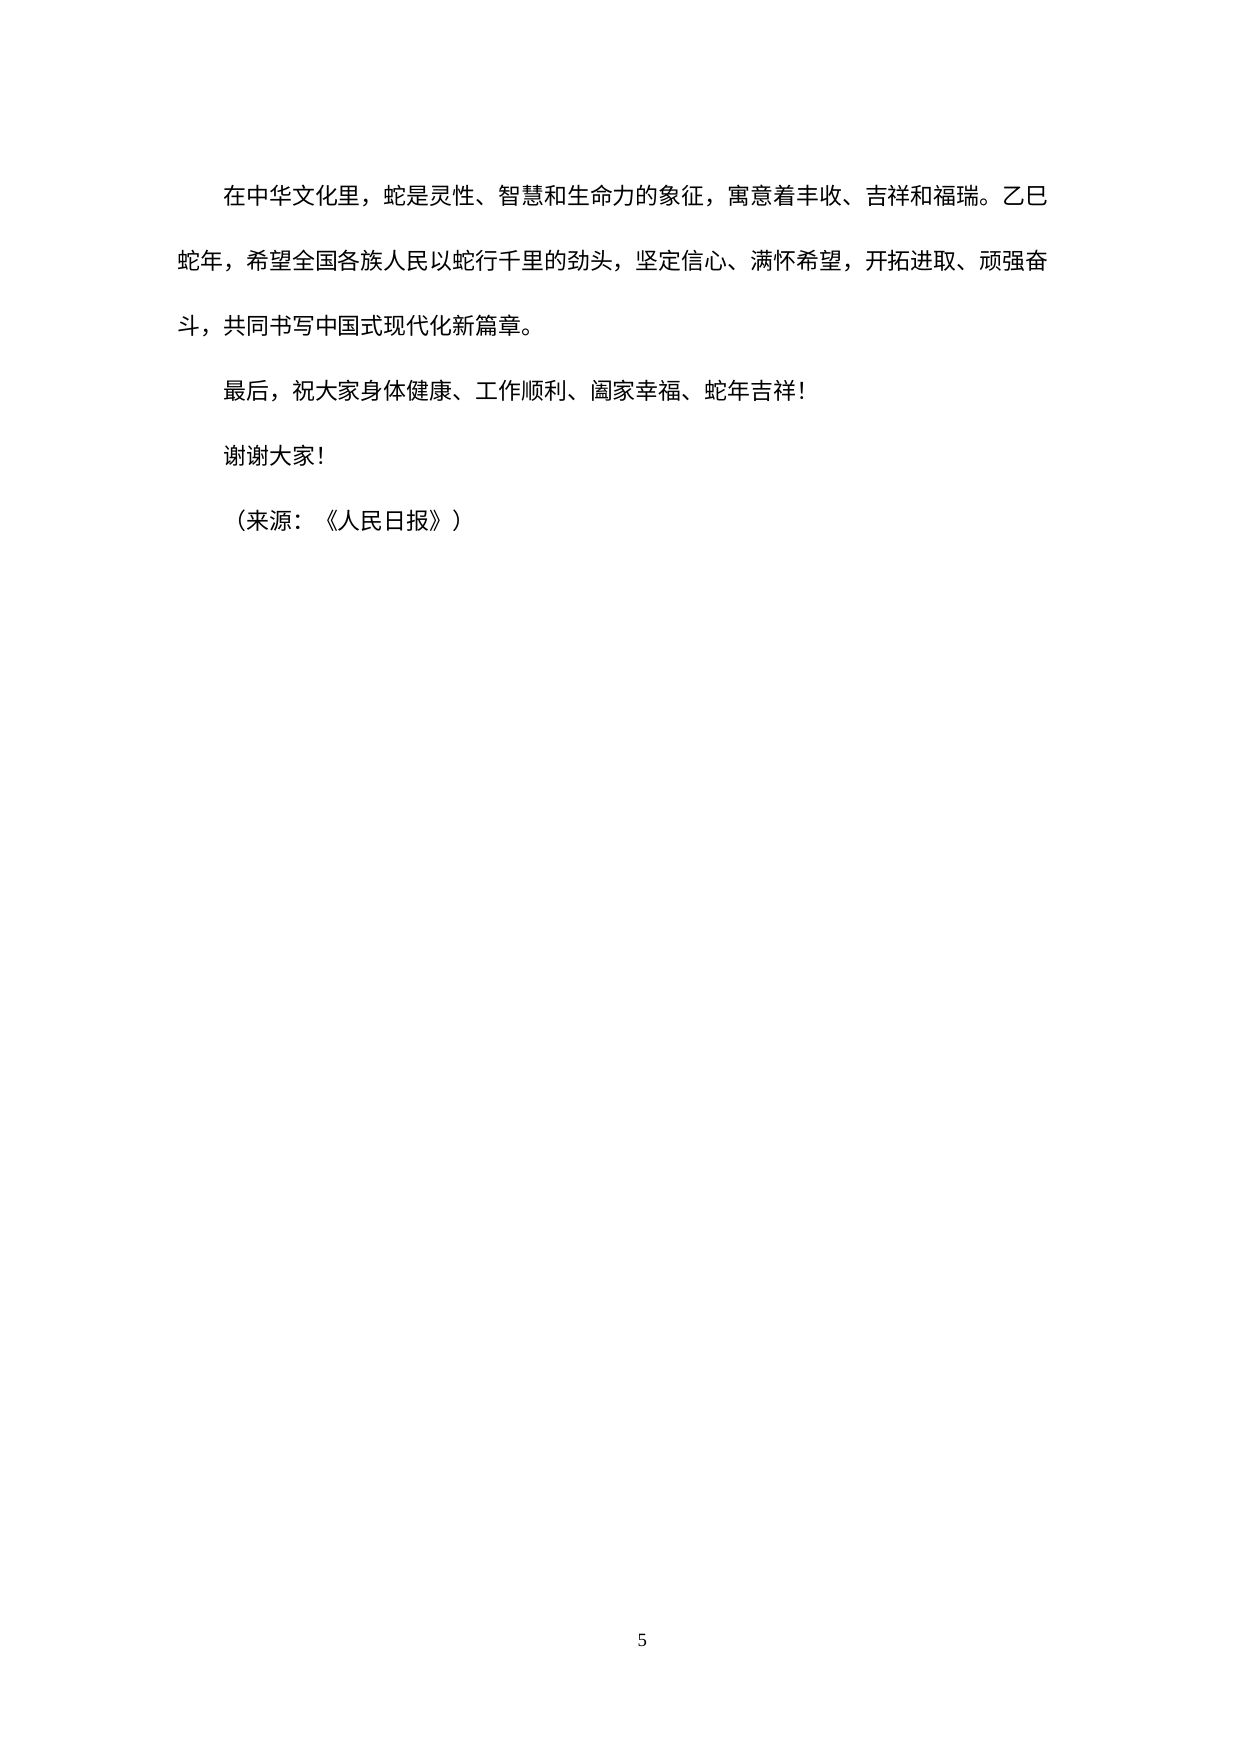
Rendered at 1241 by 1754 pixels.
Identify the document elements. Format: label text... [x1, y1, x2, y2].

text 在中华文化里，蛇是灵性、智慧和生命力的象征，寓意着丰收、吉祥和福瑞。乙巳蛇年，希望全国各族人民以蛇行千里的劲头，坚定信心、满怀希望，开拓进取、顽强奋斗，共同书写中国式现代化新篇章。 [177, 162, 1069, 357]
text 最后，祝大家身体健康、工作顺利、阖家幸福、蛇年吉祥！ [177, 357, 1069, 422]
text （来源：《人民日报》） [177, 487, 1069, 552]
text 谢谢大家！ [177, 422, 1069, 487]
